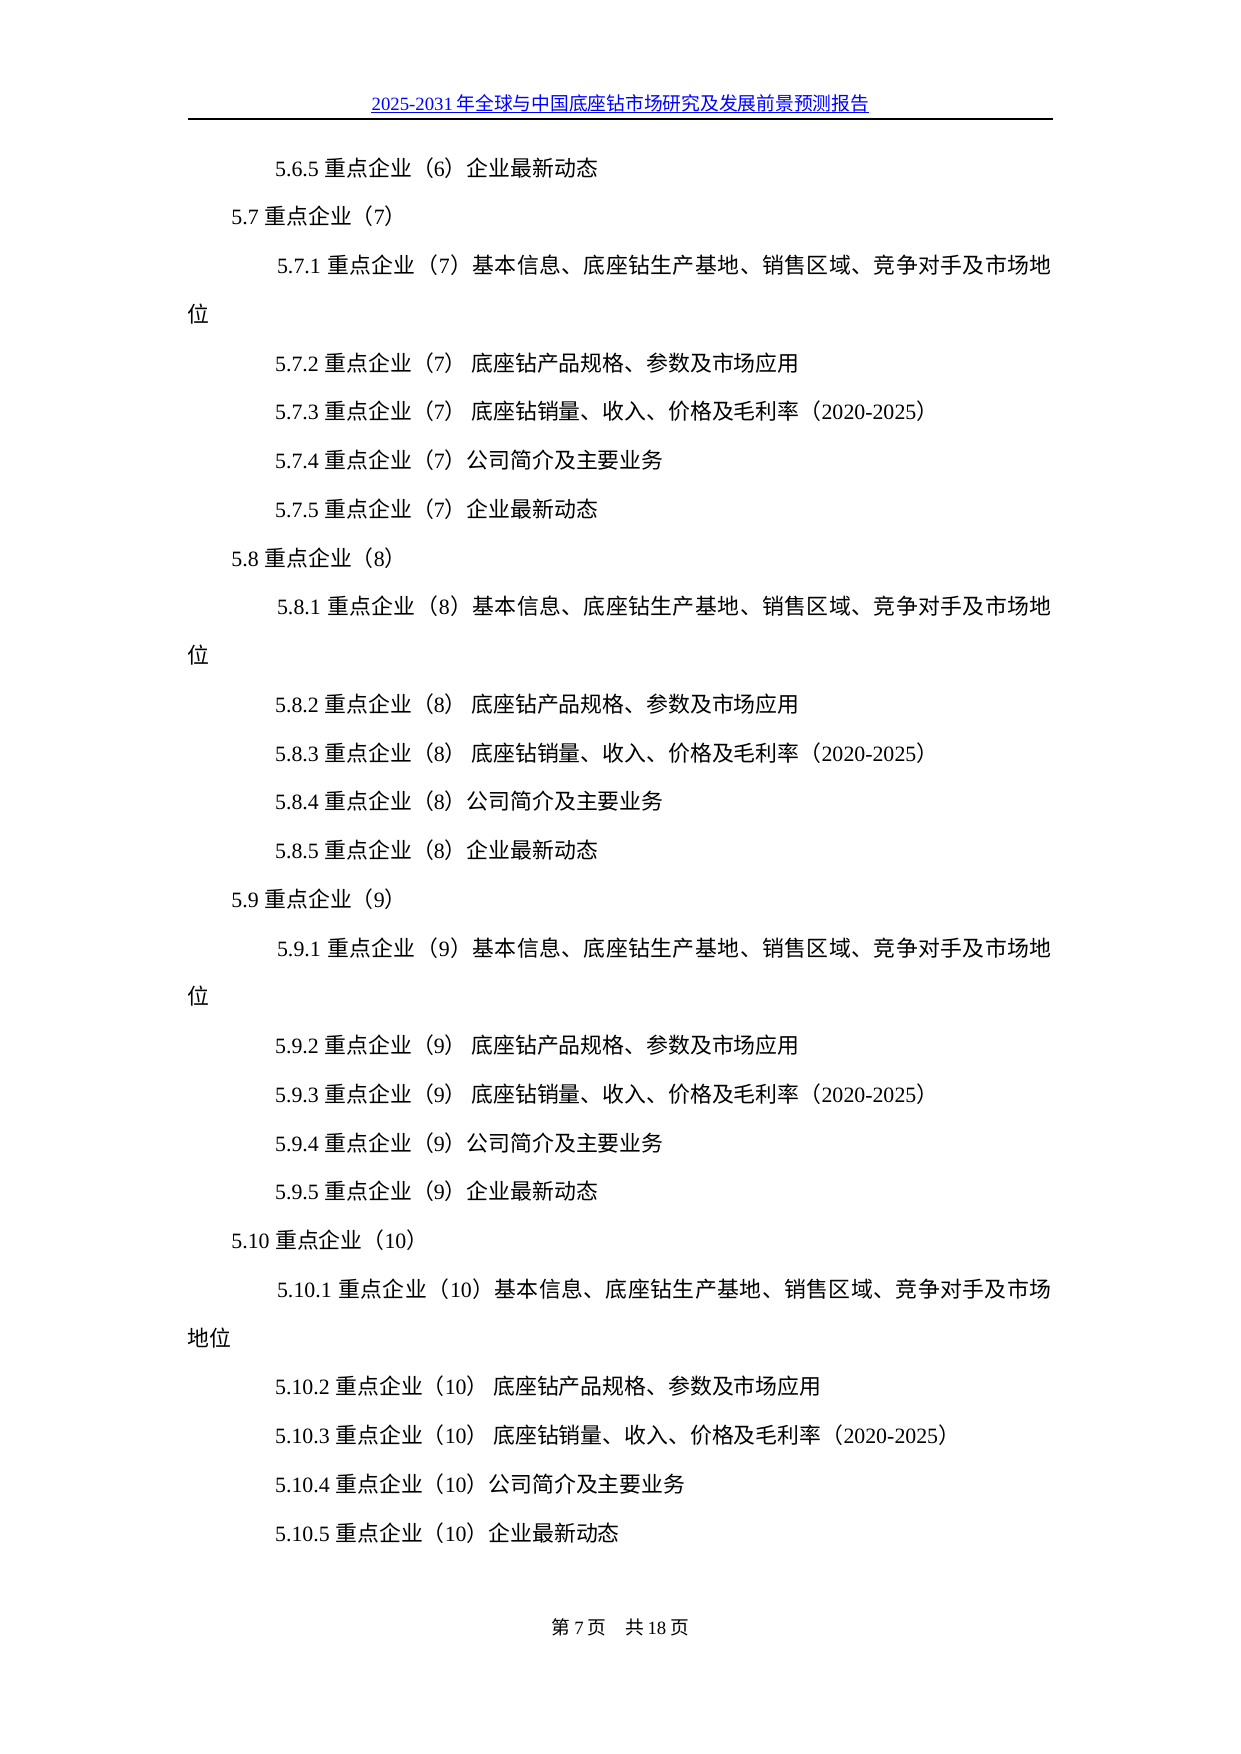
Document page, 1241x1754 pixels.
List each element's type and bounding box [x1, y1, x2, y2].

text [187, 150, 1053, 1548]
